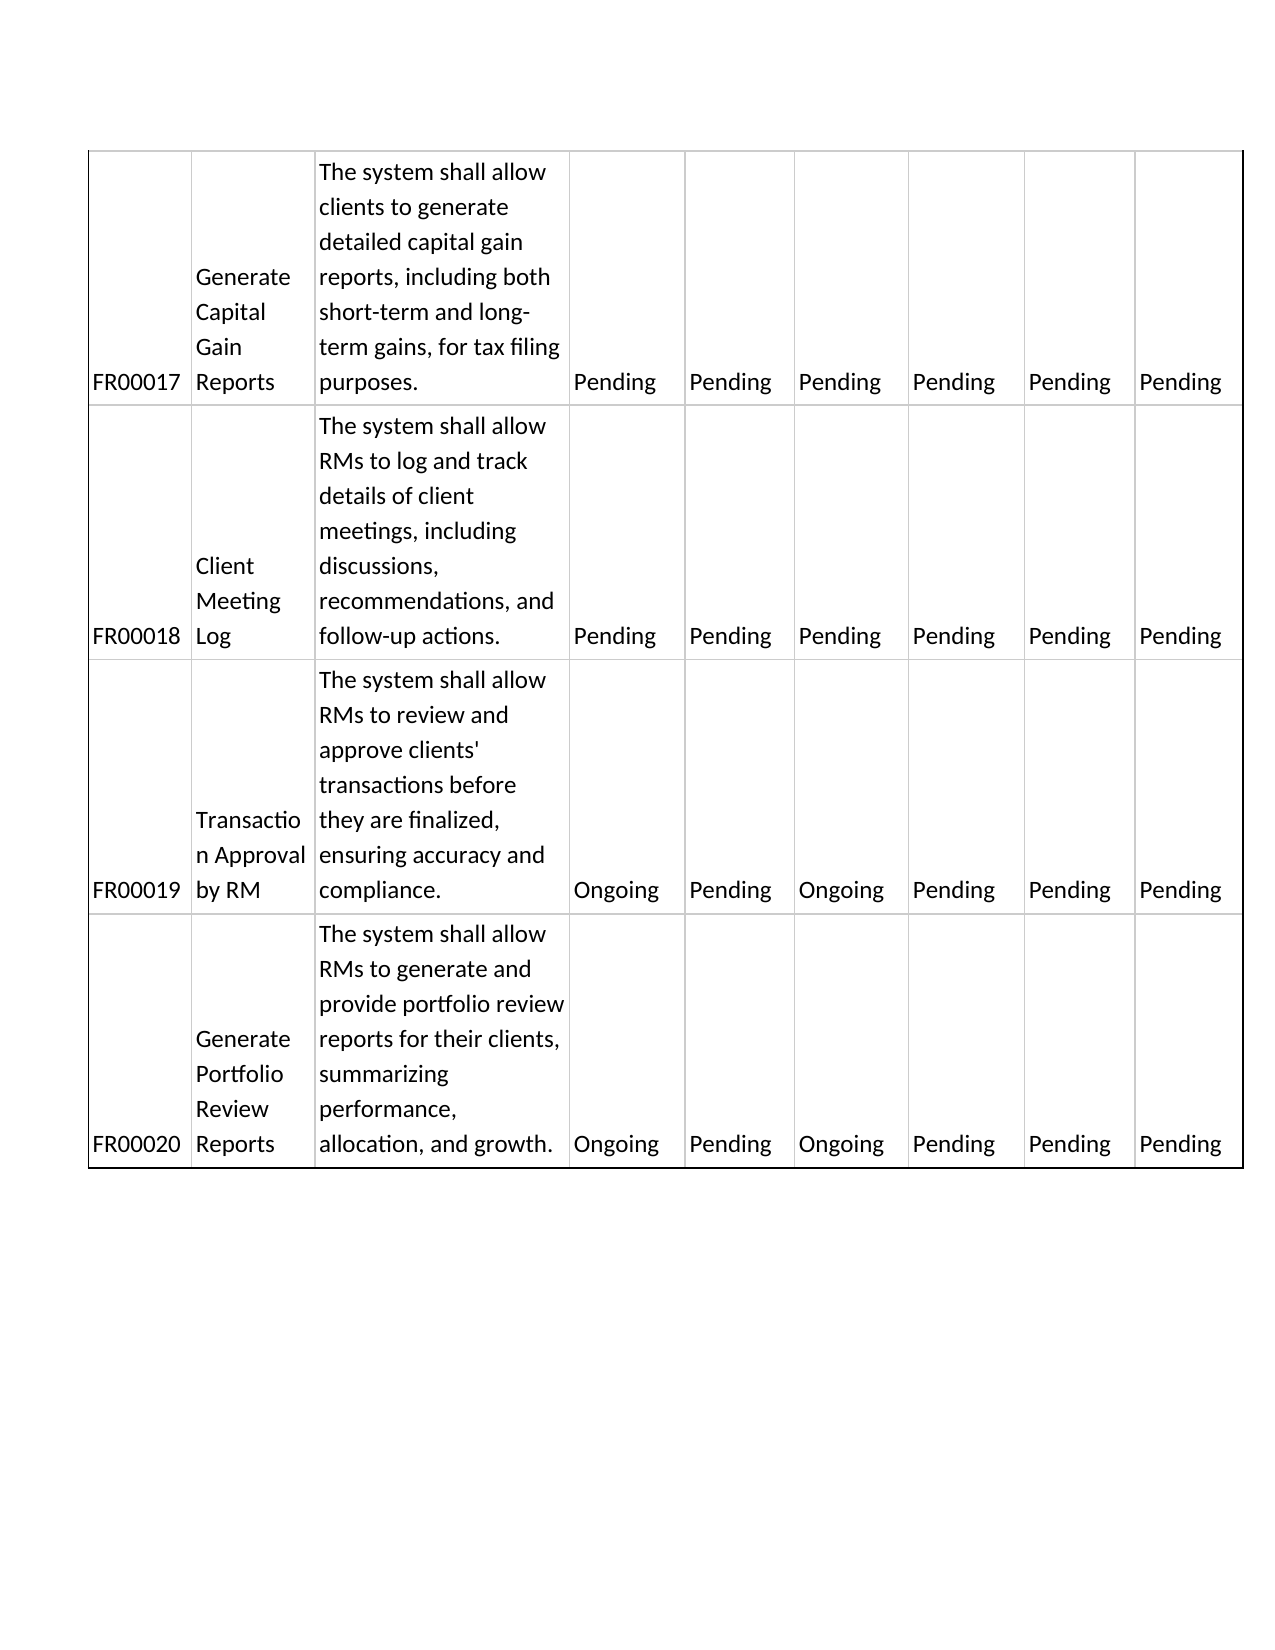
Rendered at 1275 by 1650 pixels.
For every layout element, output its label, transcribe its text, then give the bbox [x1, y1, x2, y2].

table_cell Pending [795, 152, 908, 404]
table_cell Pending [909, 915, 1024, 1167]
table_cell Ongoing [795, 915, 908, 1167]
table_cell Transaction Approval by RM [192, 660, 314, 913]
table_cell Ongoing [570, 660, 684, 913]
table_cell The system shall allow RMs to generate and provide portfolio review reports for their clients, summarizing performance, allocation, and growth. [316, 915, 569, 1167]
table_cell Pending [686, 660, 794, 913]
table_cell Pending [686, 915, 794, 1167]
table_cell Pending [1136, 660, 1242, 913]
table_cell Pending [1025, 915, 1134, 1167]
table_cell The system shall allow RMs to review and approve clients' transactions before they are finalized, ensuring accuracy and compliance. [316, 660, 569, 913]
table_cell Pending [909, 406, 1024, 658]
table_cell Pending [686, 152, 794, 404]
table_cell Generate Portfolio Review Reports [192, 915, 314, 1167]
table_cell The system shall allow RMs to log and track details of client meetings, including discussions, recommendations, and follow-up actions. [316, 406, 569, 658]
table_cell Pending [1136, 915, 1242, 1167]
table_cell Pending [570, 152, 684, 404]
table_cell Pending [686, 406, 794, 658]
table_cell Pending [795, 406, 908, 658]
table_cell Pending [1025, 152, 1134, 404]
table_cell Ongoing [795, 660, 908, 913]
table_cell Pending [909, 660, 1024, 913]
table_cell Pending [909, 152, 1024, 404]
table_cell FR00020 [89, 915, 191, 1167]
table_cell The system shall allow clients to generate detailed capital gain reports, including both short-term and long-term gains, for tax filing purposes. [316, 152, 569, 404]
table_cell Client Meeting Log [192, 406, 314, 658]
table_cell FR00019 [89, 660, 191, 913]
table_cell Pending [1025, 660, 1134, 913]
table_cell Pending [1025, 406, 1134, 658]
table_cell Generate Capital Gain Reports [192, 152, 314, 404]
table_cell Pending [570, 406, 684, 658]
table_cell FR00018 [89, 406, 191, 658]
table_cell Ongoing [570, 915, 684, 1167]
table_cell Pending [1136, 406, 1242, 658]
table_cell FR00017 [89, 152, 191, 404]
table_cell Pending [1136, 152, 1242, 404]
